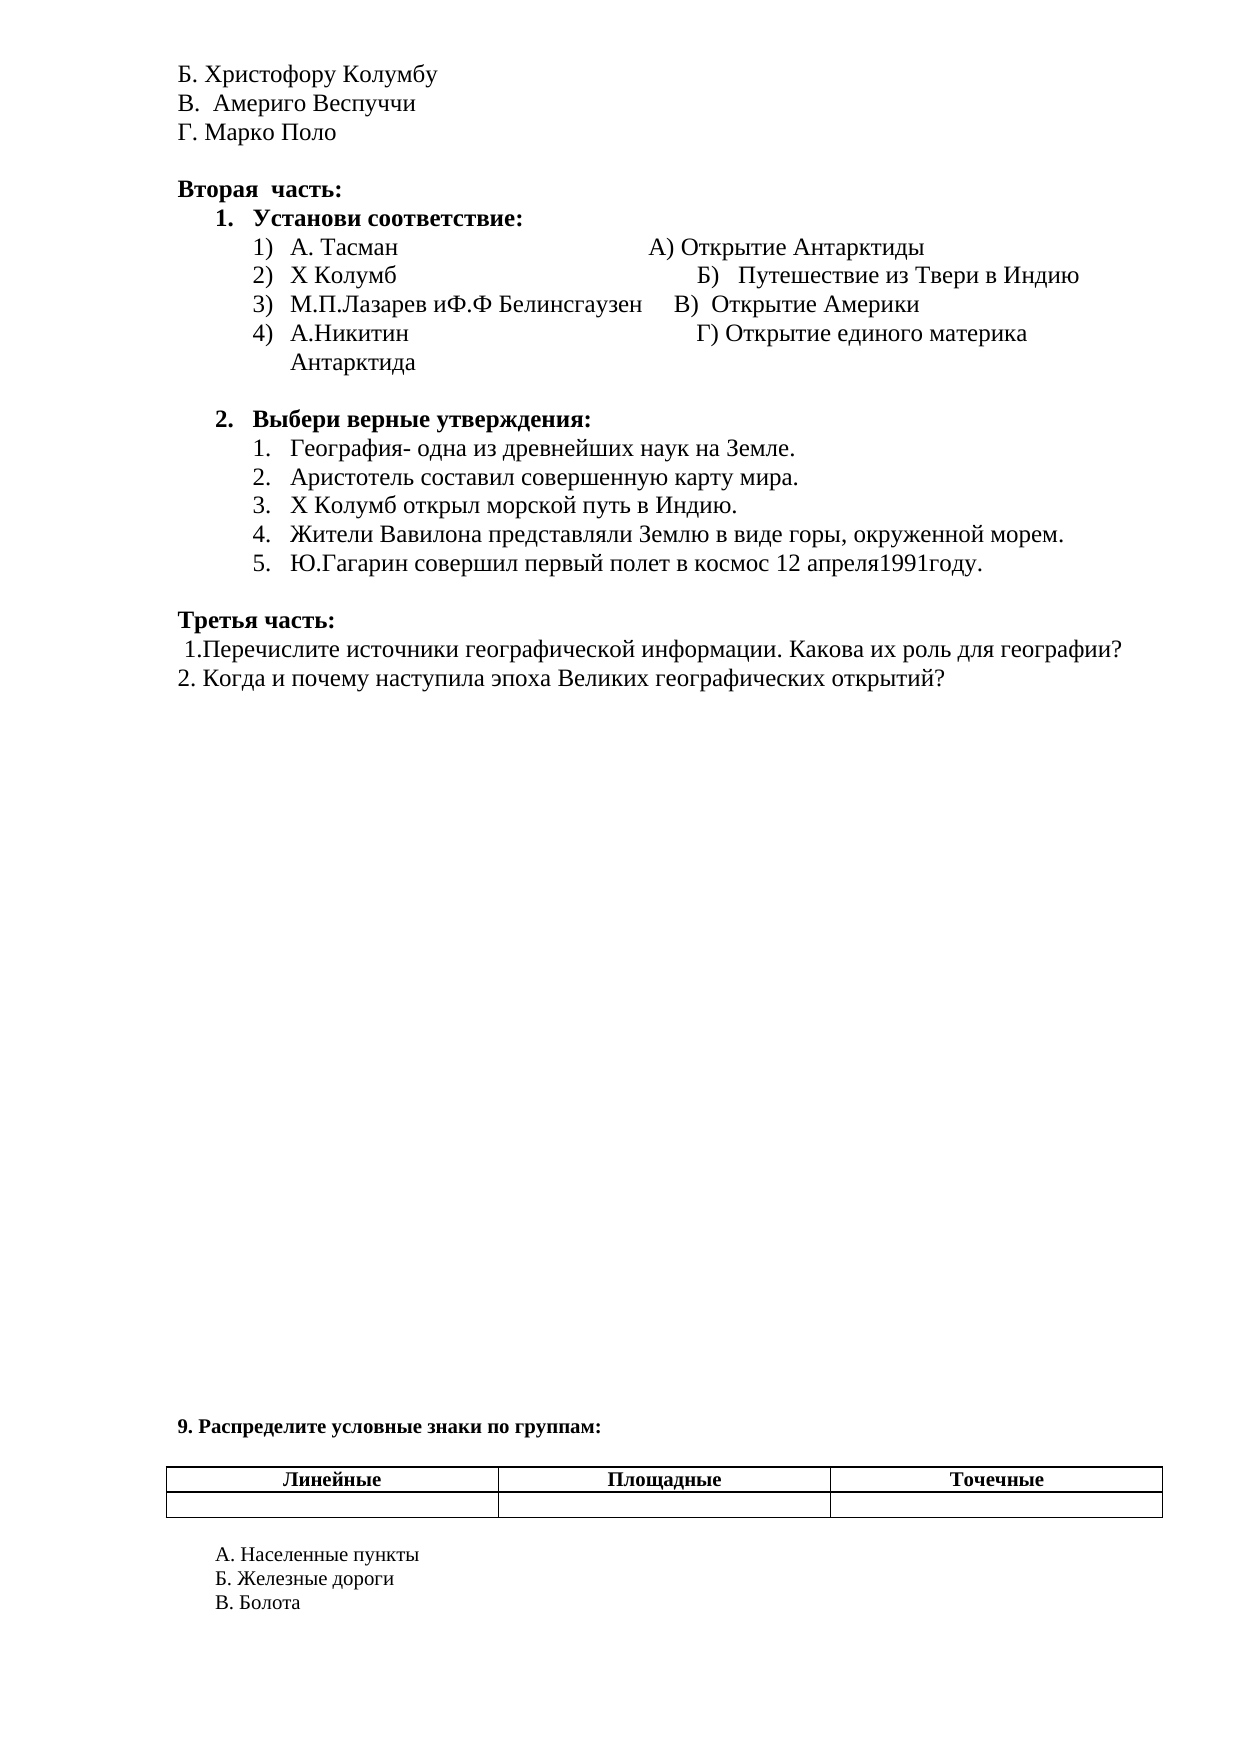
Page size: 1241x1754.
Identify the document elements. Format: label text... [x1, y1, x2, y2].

text В. Америго Веспуччи [177, 88, 1152, 117]
text Третья часть: [177, 605, 1152, 634]
list А. Тасман А) Открытие Антарктиды [252, 232, 1152, 260]
text Б. Железные дороги [215, 1566, 1152, 1590]
list Установи соответствие: [215, 203, 1152, 232]
text 2. Когда и почему наступила эпоха Великих географических открытий? [177, 663, 1152, 692]
text В. Болота [215, 1590, 1152, 1614]
table_header Площадные [499, 1468, 830, 1491]
list Выбери верные утверждения: [215, 404, 1152, 433]
text Б. Христофору Колумбу [177, 59, 1152, 88]
table_cell [167, 1493, 498, 1517]
list Аристотель составил совершенную карту мира. [252, 462, 1152, 490]
text Г. Марко Поло [177, 117, 1152, 145]
table_header Точечные [831, 1468, 1162, 1491]
text 1.Перечислите источники географической информации. Какова их роль для географии? [177, 634, 1152, 663]
list Х Колумб открыл морской путь в Индию. [252, 490, 1152, 519]
list Х Колумб Б) Путешествие из Твери в Индию [252, 260, 1152, 289]
table_header Линейные [167, 1468, 498, 1491]
table_cell [499, 1493, 830, 1517]
list Ю.Гагарин совершил первый полет в космос 12 апреля1991году. [252, 548, 1152, 577]
text 9. Распределите условные знаки по группам: [177, 1413, 1152, 1438]
text А. Населенные пункты [215, 1542, 1152, 1566]
table_cell [831, 1493, 1162, 1517]
list А.Никитин Г) Открытие единого материка Антарктида [252, 318, 1152, 375]
list География- одна из древнейших наук на Земле. [252, 433, 1152, 462]
text Вторая часть: [177, 174, 1152, 203]
list М.П.Лазарев иФ.Ф Белинсгаузен В) Открытие Америки [252, 289, 1152, 318]
list Жители Вавилона представляли Землю в виде горы, окруженной морем. [252, 519, 1152, 548]
